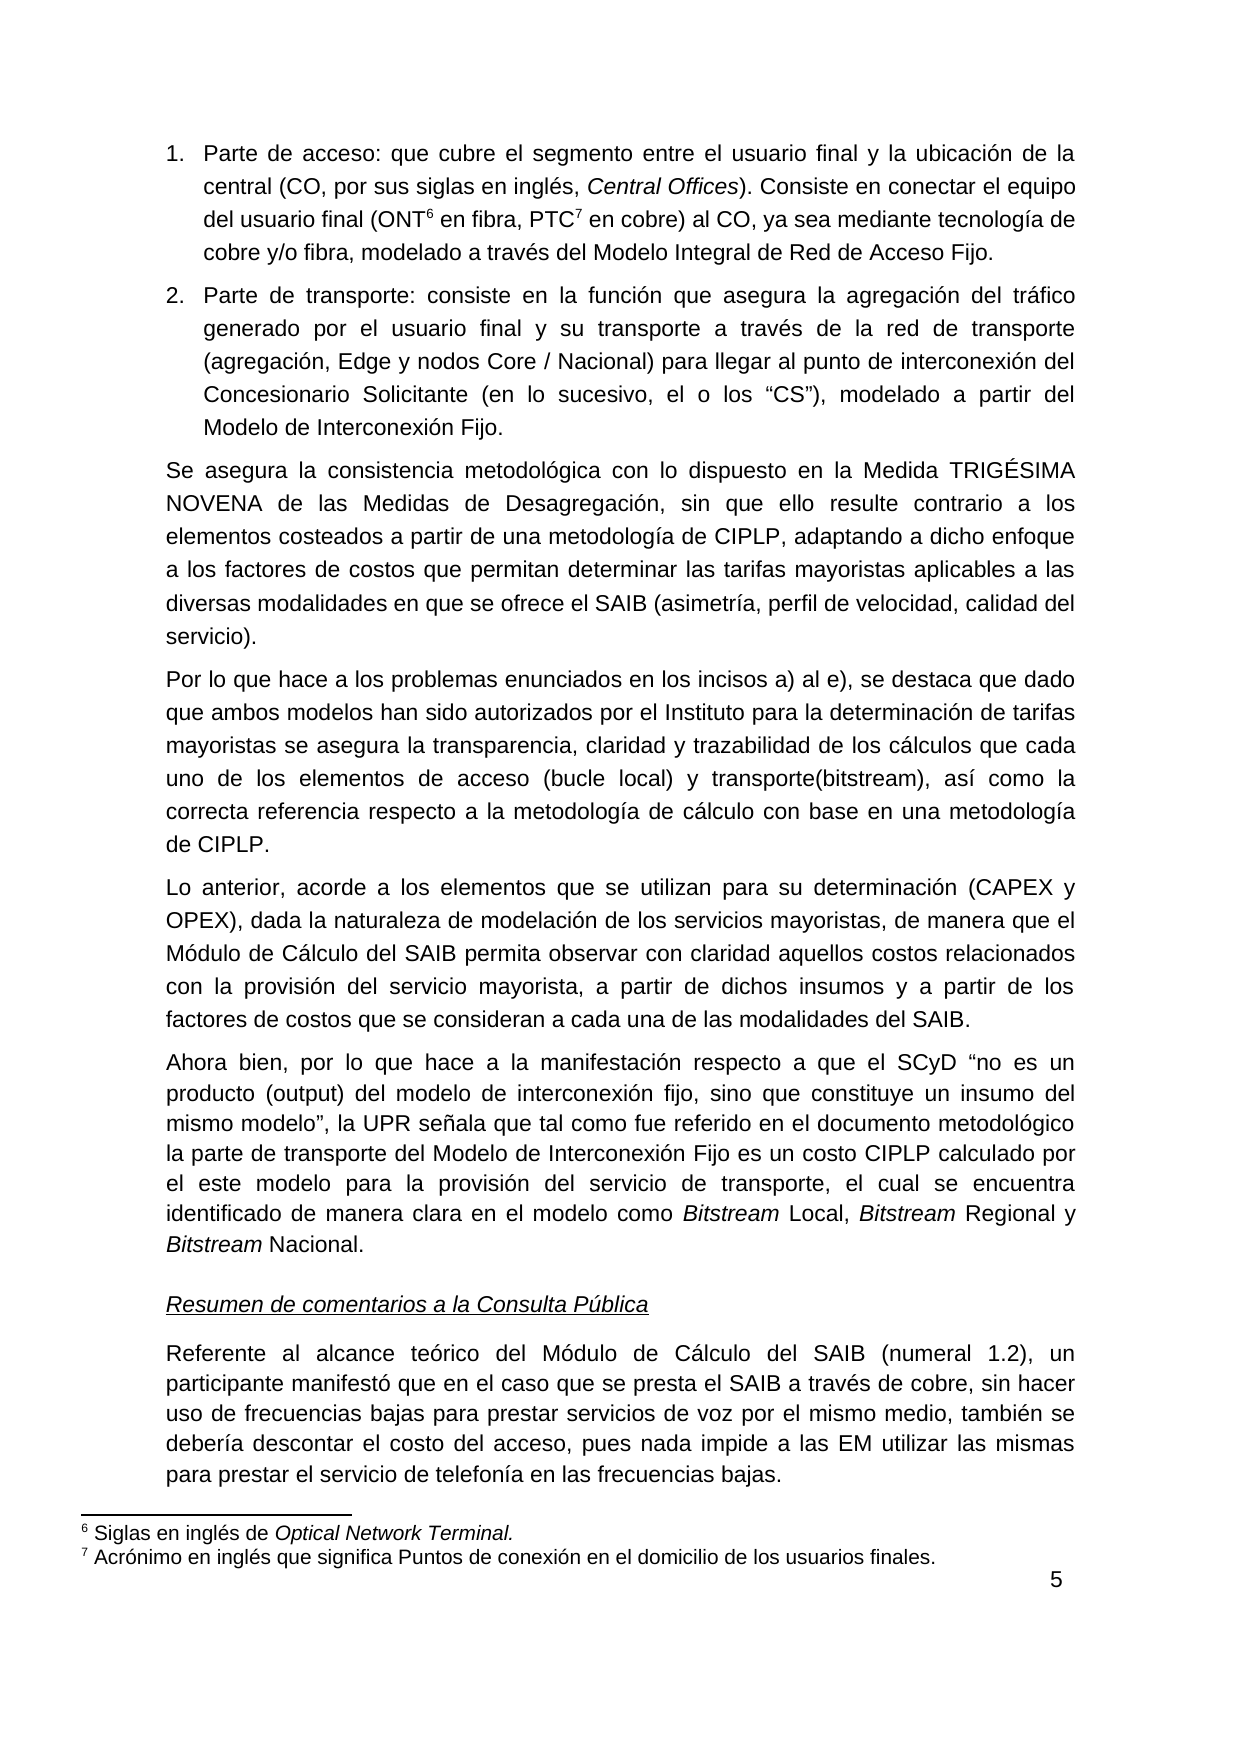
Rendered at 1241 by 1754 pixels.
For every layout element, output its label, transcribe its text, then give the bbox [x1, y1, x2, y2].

text Por lo que hace a los problemas enunciados en los incisos a) al e), se destaca que dado que ambos modelos han sido autorizados por el Instituto para la determinación de tarifas mayoristas se asegura la transparencia, claridad y trazabilidad de los cálculos que cada uno de los elementos de acceso (bucle local) y transporte(bitstream), así como la correcta referencia respecto a la metodología de cálculo con base en una metodología de CIPLP. [166, 666, 1076, 857]
list Parte de transporte: consiste en la función que asegura la agregación del tráfico generado por el usuario final y su transporte a través de la red de transporte (agregación, Edge y nodos Core / Nacional) para llegar al punto de interconexión del Concesionario Solicitante (en lo sucesivo, el o los “CS”), modelado a partir del Modelo de Interconexión Fijo. [166, 282, 1076, 441]
text Se asegura la consistencia metodológica con lo dispuesto en la Medida TRIGÉSIMA NOVENA de las Medidas de Desagregación, sin que ello resulte contrario a los elementos costeados a partir de una metodología de CIPLP, adaptando a dicho enfoque a los factores de costos que permitan determinar las tarifas mayoristas aplicables a las diversas modalidades en que se ofrece el SAIB (asimetría, perfil de velocidad, calidad del servicio). [166, 457, 1076, 649]
list Parte de acceso: que cubre el segmento entre el usuario final y la ubicación de la central (CO, por sus siglas en inglés, Central Offices). Consiste en conectar el equipo del usuario final (ONT en fibra, PTC en cobre) al CO, ya sea mediante tecnología de cobre y/o fibra, modelado a través del Modelo Integral de Red de Acceso Fijo. [166, 139, 1076, 265]
text Lo anterior, acorde a los elementos que se utilizan para su determinación (CAPEX y OPEX), dada la naturaleza de modelación de los servicios mayoristas, de manera que el Módulo de Cálculo del SAIB permita observar con claridad aquellos costos relacionados con la provisión del servicio mayorista, a partir de dichos insumos y a partir de los factores de costos que se consideran a cada una de las modalidades del SAIB. [166, 874, 1076, 1033]
text Ahora bien, por lo que hace a la manifestación respecto a que el SCyD “no es un producto (output) del modelo de interconexión fijo, sino que constituye un insumo del mismo modelo”, la UPR señala que tal como fue referido en el documento metodológico la parte de transporte del Modelo de Interconexión Fijo es un costo CIPLP calculado por el este modelo para la provisión del servicio de transporte, el cual se encuentra identificado de manera clara en el modelo como Bitstream Local, Bitstream Regional y Bitstream Nacional. [166, 1049, 1076, 1257]
text Referente al alcance teórico del Módulo de Cálculo del SAIB (numeral 1.2), un participante manifestó que en el caso que se presta el SAIB a través de cobre, sin hacer uso de frecuencias bajas para prestar servicios de voz por el mismo medio, también se debería descontar el costo del acceso, pues nada impide a las EM utilizar las mismas para prestar el servicio de telefonía en las frecuencias bajas. [166, 1340, 1076, 1487]
text Resumen de comentarios a la Consulta Pública [166, 1291, 1161, 1317]
